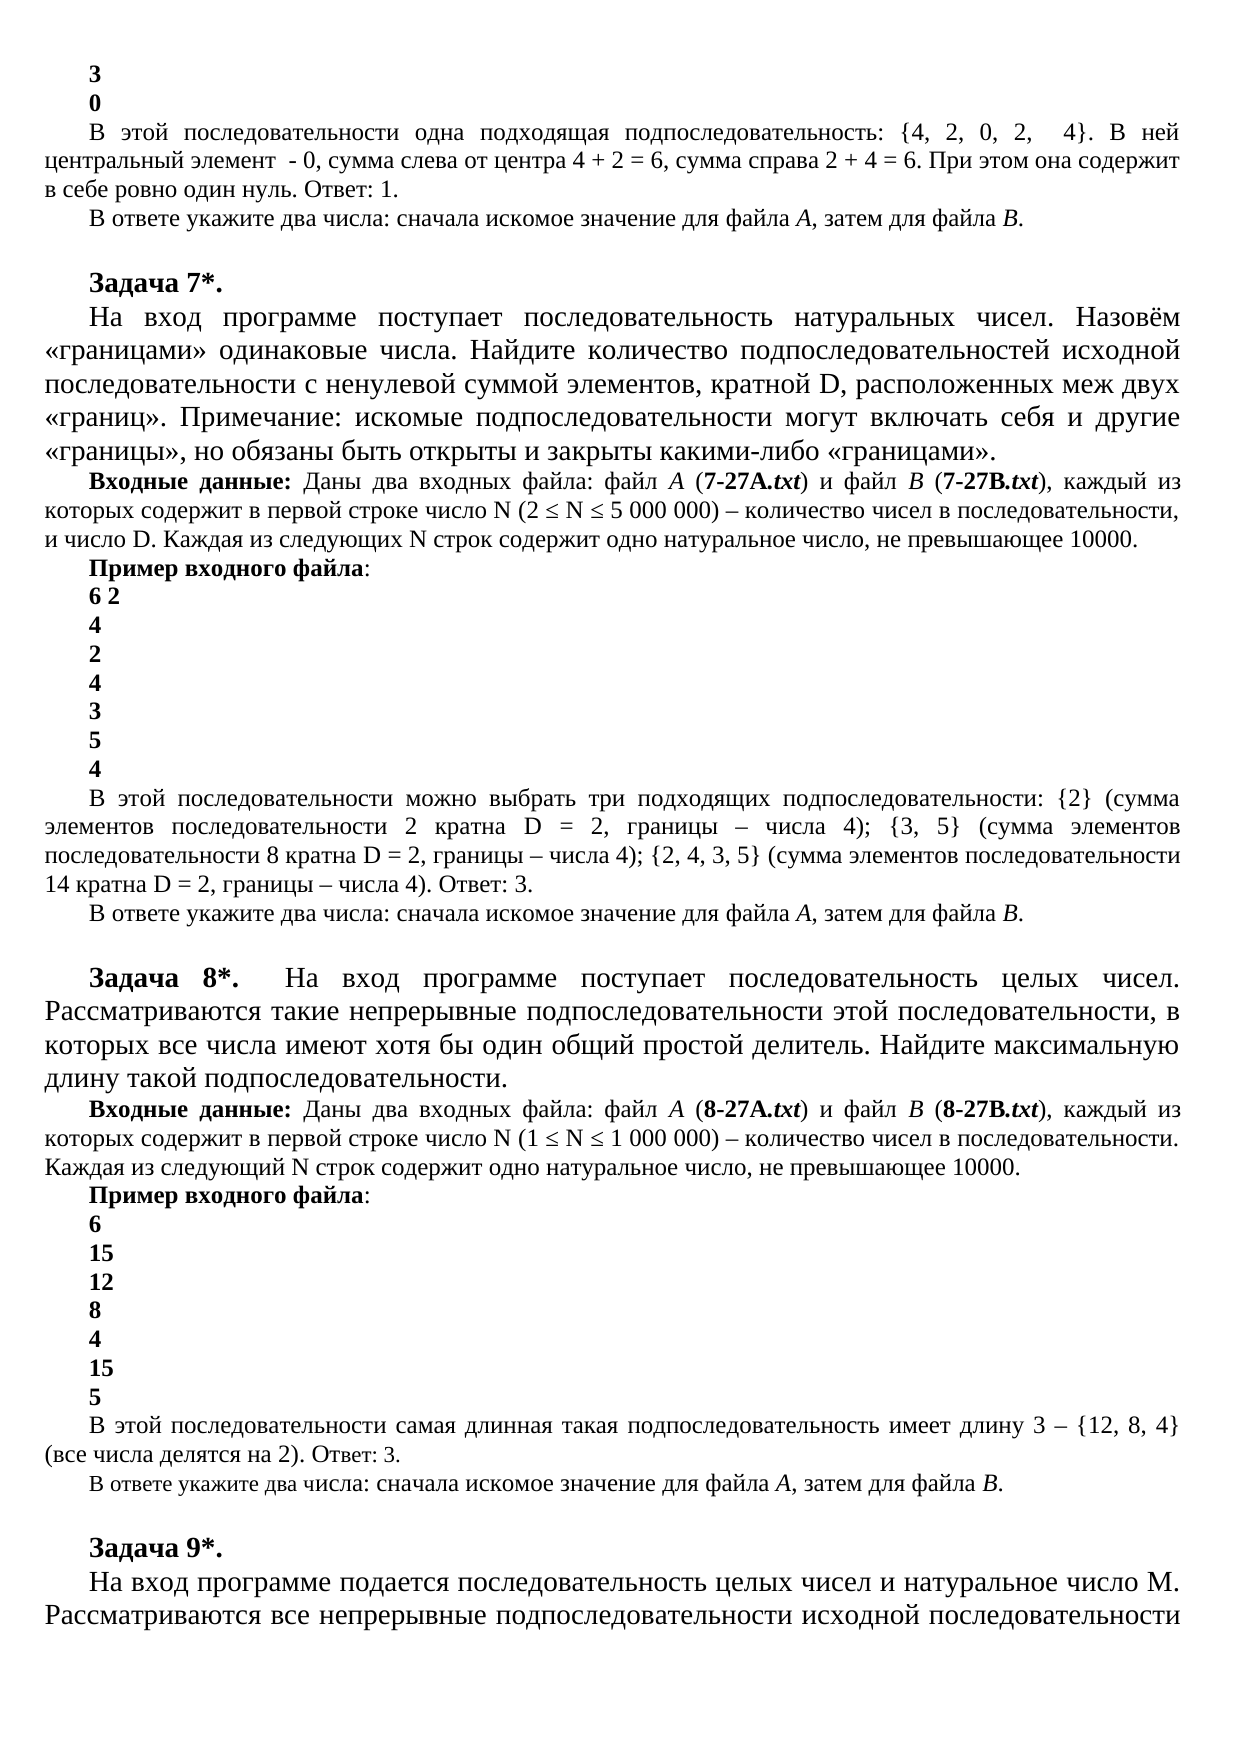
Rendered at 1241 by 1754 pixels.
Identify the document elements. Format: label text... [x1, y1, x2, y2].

list В ответе укажите два числа: сначала искомое значение для файла А, затем для файла B. [44, 898, 1181, 926]
list В ответе укажите два числа: сначала искомое значение для файла А, затем для файла B. [44, 1468, 1181, 1497]
list 3 [44, 59, 1181, 88]
list Задача 8*. На вход программе поступает последовательность целых чисел. Рассматриваются такие непрерывные подпоследовательности этой последовательности, в которых все числа имеют хотя бы один общий простой делитель. Найдите максимальную длину такой подпоследовательности. [44, 960, 1181, 1094]
list Пример входного файла: [44, 553, 1181, 581]
list 5 [44, 1382, 1181, 1410]
list В ответе укажите два числа: сначала искомое значение для файла А, затем для файла B. [44, 203, 1181, 232]
list 3 [44, 696, 1181, 725]
list В этой последовательности самая длинная такая подпоследовательность имеет длину 3 – {12, 8, 4} (все числа делятся на 2). Ответ: 3. [44, 1410, 1181, 1468]
list 4 [44, 668, 1181, 696]
list Входные данные: Даны два входных файла: файл A (7-27A.txt) и файл B (7-27B.txt), каждый из которых содержит в первой строке число N (2 ≤ N ≤ 5 000 000) – количество чисел в последовательности, и число D. Каждая из следующих N строк содержит одно натуральное число, не превышающее 10000. [44, 466, 1181, 553]
list 15 [44, 1238, 1181, 1267]
list Входные данные: Даны два входных файла: файл A (8-27A.txt) и файл B (8-27B.txt), каждый из которых содержит в первой строке число N (1 ≤ N ≤ 1 000 000) – количество чисел в последовательности. Каждая из следующий N строк содержит одно натуральное число, не превышающее 10000. [44, 1094, 1181, 1180]
list В этой последовательности одна подходящая подпоследовательность: {4, 2, 0, 2, 4}. В ней центральный элемент - 0, сумма слева от центра 4 + 2 = 6, сумма справа 2 + 4 = 6. При этом она содержит в себе ровно один нуль. Ответ: 1. [44, 117, 1181, 203]
list Задача 7*. [44, 265, 1181, 299]
list 6 [44, 1209, 1181, 1238]
list 2 [44, 639, 1181, 668]
list 5 [44, 725, 1181, 754]
list 15 [44, 1353, 1181, 1382]
list 8 [44, 1295, 1181, 1324]
list Пример входного файла: [44, 1180, 1181, 1209]
list 6 2 [44, 581, 1181, 610]
list 4 [44, 754, 1181, 783]
list В этой последовательности можно выбрать три подходящих подпоследовательности: {2} (сумма элементов последовательности 2 кратна D = 2, границы – числа 4); {3, 5} (сумма элементов последовательности 8 кратна D = 2, границы – числа 4); {2, 4, 3, 5} (сумма элементов последовательности 14 кратна D = 2, границы – числа 4). Ответ: 3. [44, 783, 1181, 898]
list На вход программе поступает последовательность натуральных чисел. Назовём «границами» одинаковые числа. Найдите количество подпоследовательностей исходной последовательности с ненулевой суммой элементов, кратной D, расположенных меж двух «границ». Примечание: искомые подпоследовательности могут включать себя и другие «границы», но обязаны быть открыты и закрыты какими-либо «границами». [44, 299, 1181, 466]
list 0 [44, 88, 1181, 117]
list Задача 9*. [44, 1530, 1181, 1564]
list 12 [44, 1267, 1181, 1295]
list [44, 1564, 1181, 1631]
list 4 [44, 1324, 1181, 1353]
list 4 [44, 610, 1181, 639]
